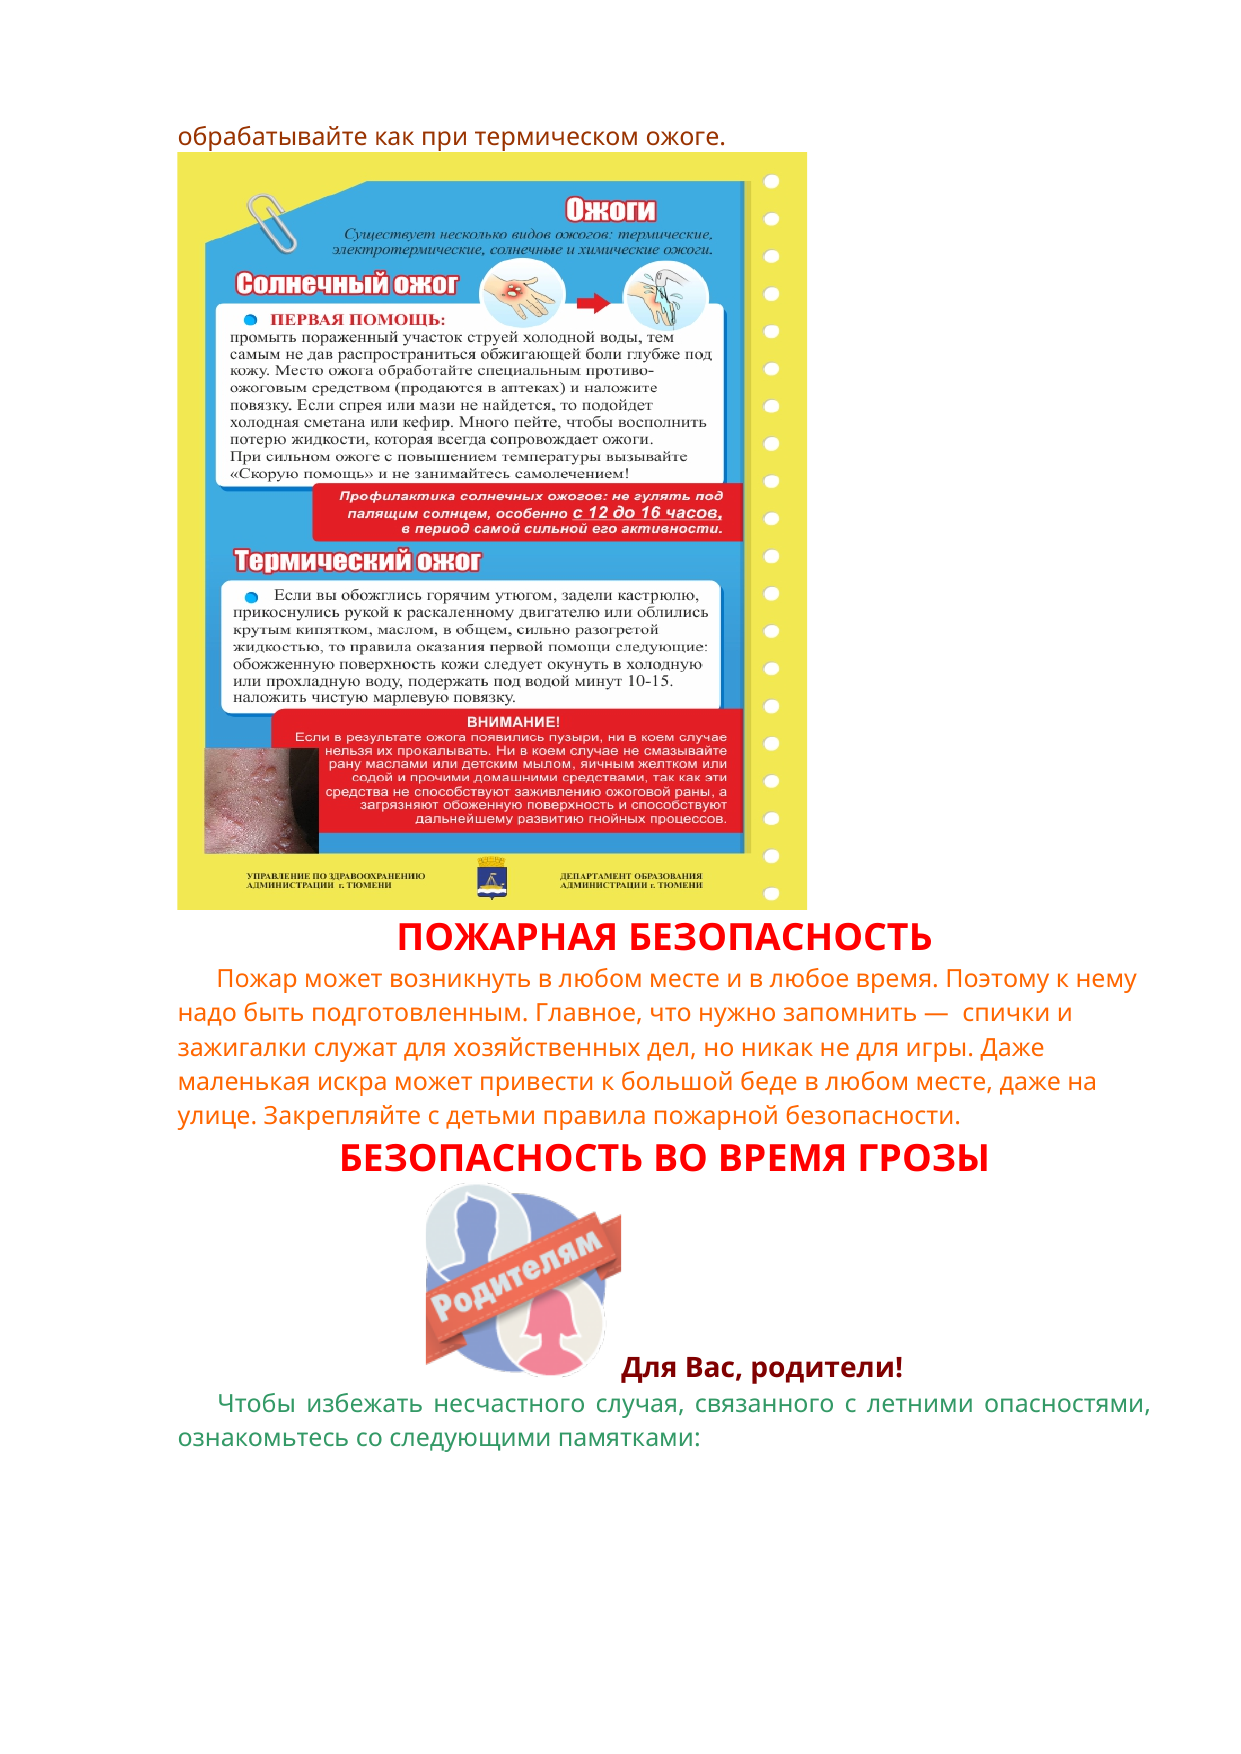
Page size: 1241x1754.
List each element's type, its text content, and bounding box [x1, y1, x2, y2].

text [177, 118, 1152, 910]
text Пожар может возникнуть в любом месте и в любое время. Поэтому к нему надо быть подготовленным. Главное, что нужно запомнить — спички и зажигалки служат для хозяйственных дел, но никак не для игры. Даже маленькая искра может привести к большой беде в любом месте, даже на улице. Закрепляйте с детьми правила пожарной безопасности. [177, 961, 1152, 1131]
text Чтобы избежать несчастного случая, связанного с летними опасностями, ознакомьтесь со следующими памятками: [177, 1386, 1152, 1454]
text Для Вас, родители! [177, 1182, 1152, 1386]
text БЕЗОПАСНОСТЬ ВО ВРЕМЯ ГРОЗЫ [177, 1131, 1152, 1182]
picture [177, 152, 808, 910]
picture [425, 1182, 622, 1378]
text ПОЖАРНАЯ БЕЗОПАСНОСТЬ [177, 910, 1152, 961]
